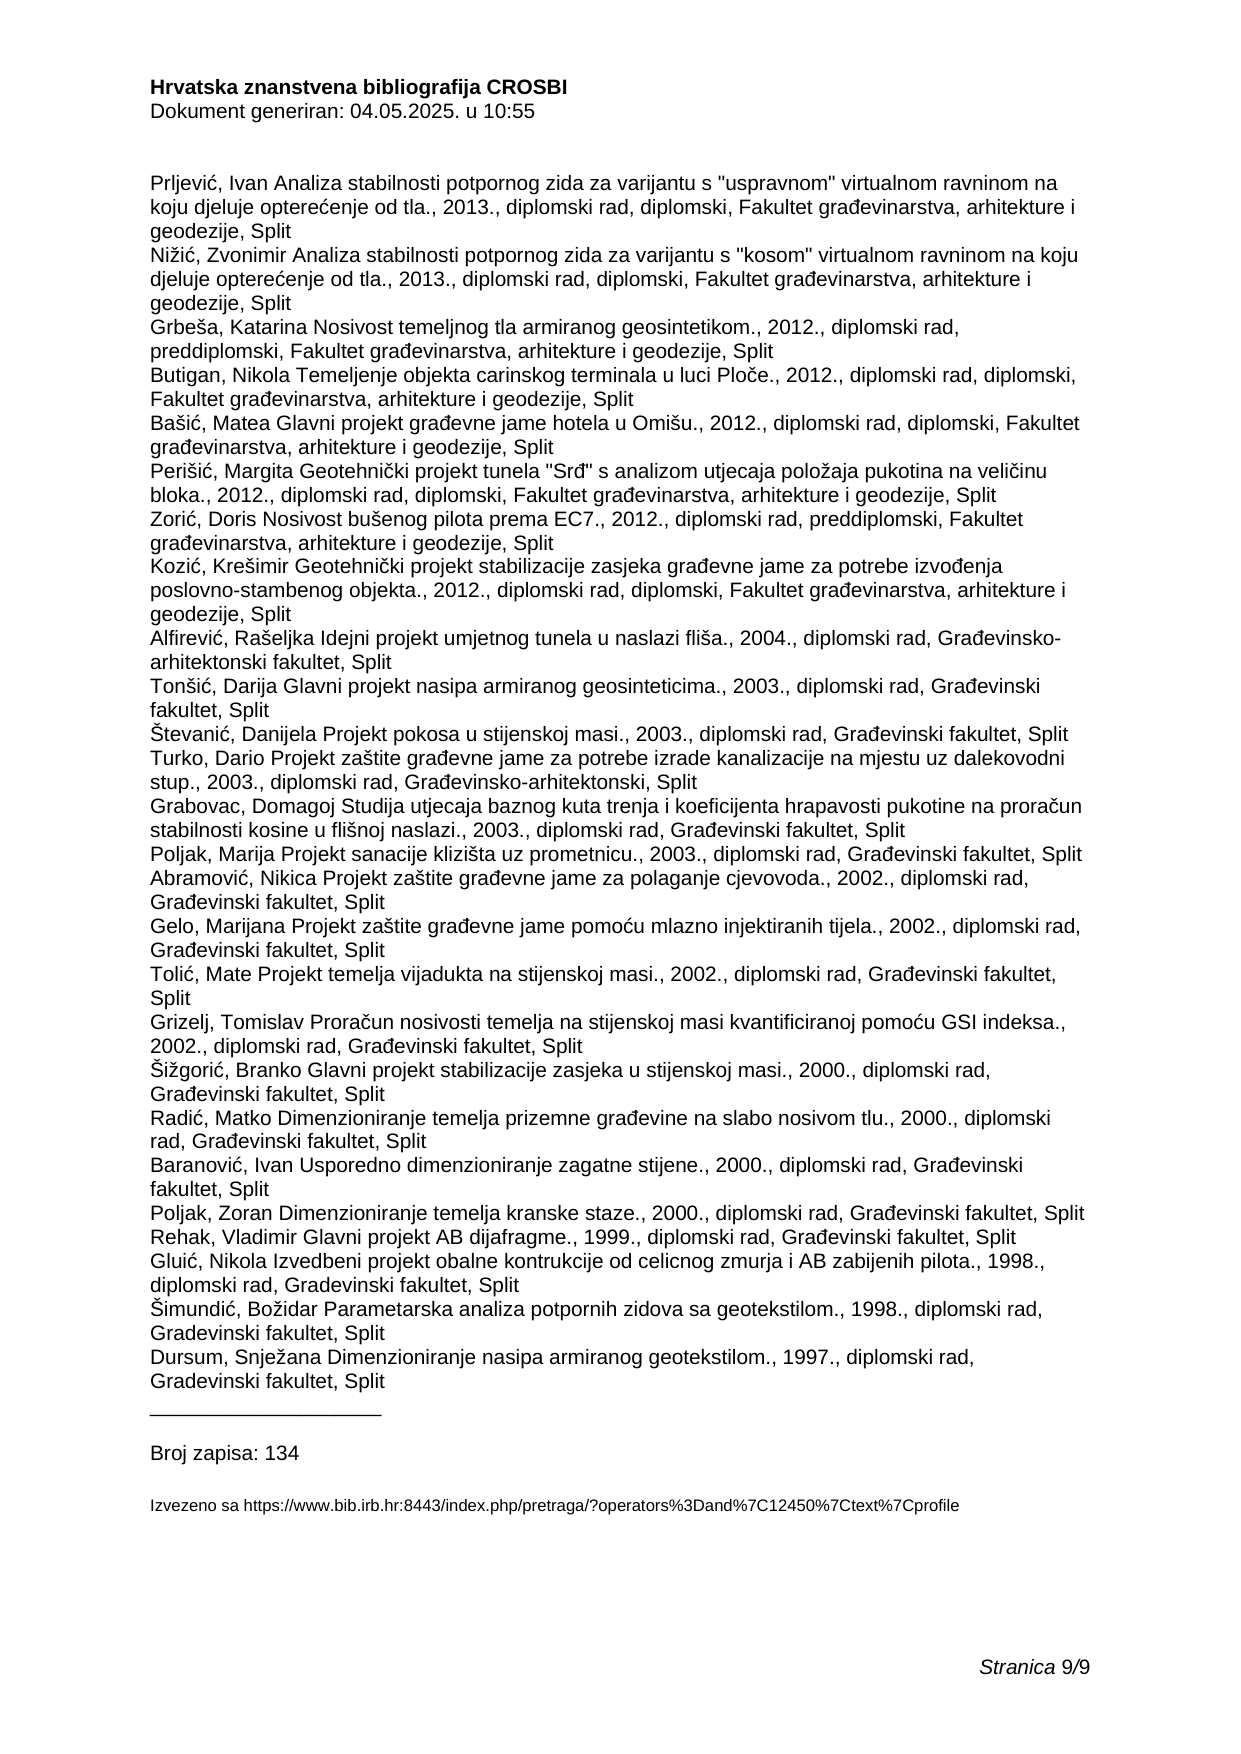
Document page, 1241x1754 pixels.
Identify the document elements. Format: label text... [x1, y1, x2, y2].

text Bašić, Matea [150, 411, 1090, 458]
text Gelo, Marijana [150, 914, 1090, 962]
text Poljak, Zoran [150, 1201, 1090, 1225]
text Poljak, Marija [150, 842, 1090, 866]
text Nižić, Zvonimir [150, 243, 1090, 315]
text Turko, Dario [150, 746, 1090, 794]
text ____________________ [150, 1393, 1090, 1417]
text Abramović, Nikica [150, 866, 1090, 914]
text Broj zapisa: 134 [150, 1441, 1090, 1465]
text Izvezeno sa https://www.bib.irb.hr:8443/index.php/pretraga/?operators%3Dand%7C12450%7Ctext%7Cprofile [150, 1496, 1090, 1515]
text Rehak, Vladimir [150, 1225, 1090, 1249]
text Gluić, Nikola [150, 1249, 1090, 1297]
text Perišić, Margita [150, 458, 1090, 506]
text Šimundić, Božidar [150, 1297, 1090, 1345]
text Zorić, Doris [150, 506, 1090, 554]
text Radić, Matko [150, 1105, 1090, 1153]
text Kozić, Krešimir [150, 554, 1090, 626]
text Prljević, Ivan [150, 171, 1090, 243]
text Butigan, Nikola [150, 363, 1090, 411]
text Tonšić, Darija [150, 674, 1090, 722]
text Grizelj, Tomislav [150, 1009, 1090, 1057]
text Dursum, Snježana [150, 1345, 1090, 1393]
text Grbeša, Katarina [150, 315, 1090, 363]
text Števanić, Danijela [150, 722, 1090, 746]
text Alfirević, Rašeljka [150, 626, 1090, 674]
text Baranović, Ivan [150, 1153, 1090, 1201]
text Grabovac, Domagoj [150, 794, 1090, 842]
text Tolić, Mate [150, 962, 1090, 1009]
text Šižgorić, Branko [150, 1057, 1090, 1105]
